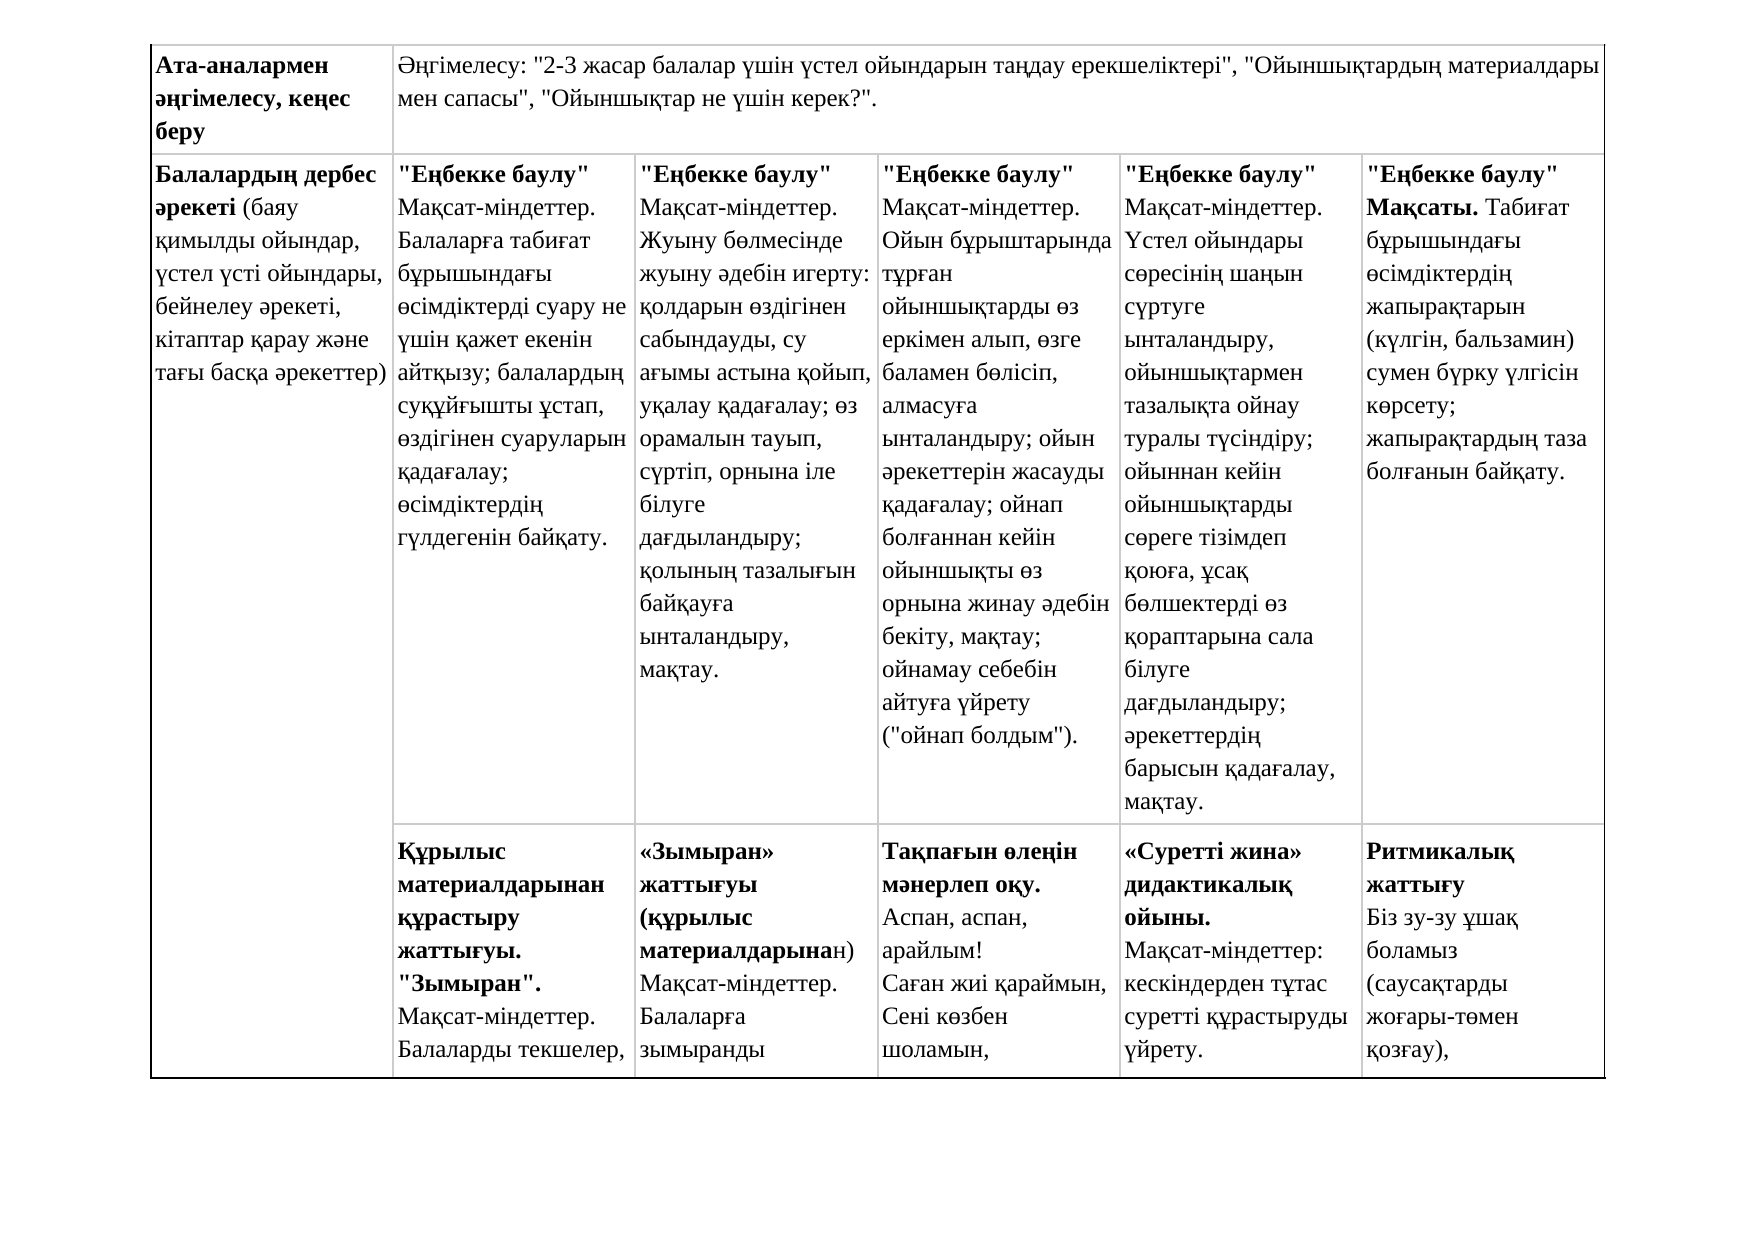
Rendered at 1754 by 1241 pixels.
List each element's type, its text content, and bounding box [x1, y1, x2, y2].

table_cell Әңгімелесу: "2-3 жасар балалар үшін үстел ойындарын таңдау ерекшеліктері", "Ойыншықтардың материалдары мен сапасы", "Ойыншықтар не үшін керек?". [394, 46, 1604, 153]
table_cell "Еңбекке баулу" Мақсат-міндеттер. Ойын бұрыштарында тұрған ойыншықтарды өз еркімен алып, өзге баламен бөлісіп, алмасуға ынталандыру; ойын әрекеттерін жасауды қадағалау; ойнап болғаннан кейін ойыншықты өз орнына жинау әдебін бекіту, мақтау; ойнамау себебін айтуға үйрету ("ойнап болдым"). [879, 155, 1119, 823]
table_cell Балалардың дербес әрекеті (баяу қимылды ойындар, үстел үсті ойындары, бейнелеу әрекеті, кітаптар қарау және тағы басқа әрекеттер) [152, 155, 392, 1077]
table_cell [636, 825, 877, 1077]
table_cell Ата-аналармен әңгімелесу, кеңес беру [152, 46, 392, 153]
table_cell "Еңбекке баулу" Мақсаты. Табиғат бұрышындағы өсімдіктердің жапырақтарын (күлгін, бальзамин) сумен бүрку үлгісін көрсету; жапырақтардың таза болғанын байқату. [1363, 155, 1604, 823]
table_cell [394, 825, 634, 1077]
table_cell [879, 825, 1119, 1077]
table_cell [1363, 825, 1604, 1077]
table_cell "Еңбекке баулу" Мақсат-міндеттер. Балаларға табиғат бұрышындағы өсімдіктерді суару не үшін қажет екенін айтқызу; балалардың суқұйғышты ұстап, өздігінен суаруларын қадағалау; өсімдіктердің гүлдегенін байқату. [394, 155, 634, 823]
table_cell "Еңбекке баулу" Мақсат-міндеттер. Жуыну бөлмесінде жуыну әдебін игерту: қолдарын өздігінен сабындауды, су ағымы астына қойып, уқалау қадағалау; өз орамалын тауып, сүртіп, орнына іле білуге дағдыландыру; қолының тазалығын байқауға ынталандыру, мақтау. [636, 155, 877, 823]
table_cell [1121, 825, 1361, 1077]
table_cell "Еңбекке баулу" Мақсат-міндеттер. Үстел ойындары сөресінің шаңын сүртуге ынталандыру, ойыншықтармен тазалықта ойнау туралы түсіндіру; ойыннан кейін ойыншықтарды сөреге тізімдеп қоюға, ұсақ бөлшектерді өз қораптарына сала білуге дағдыландыру; әрекеттердің барысын қадағалау, мақтау. [1121, 155, 1361, 823]
